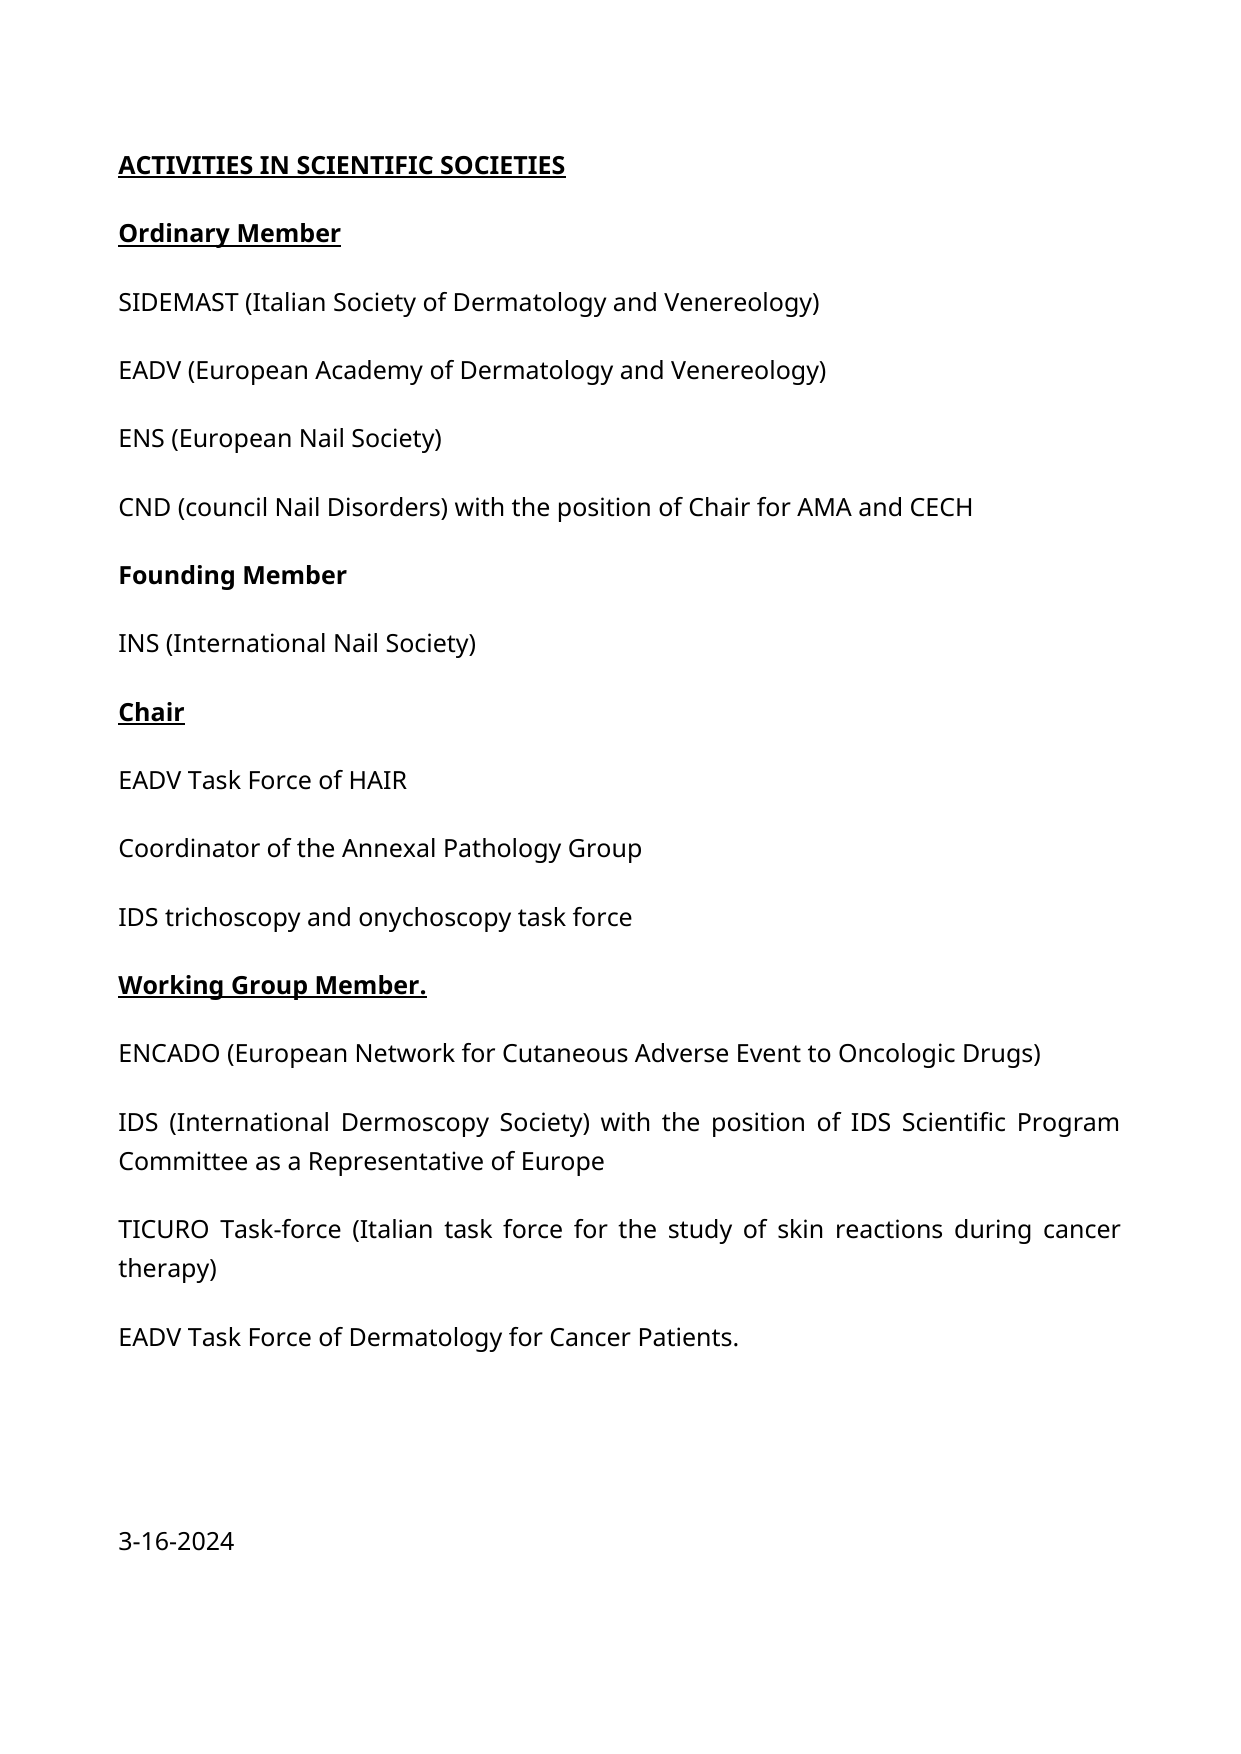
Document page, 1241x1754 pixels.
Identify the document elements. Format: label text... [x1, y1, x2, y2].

text EADV (European Academy of Dermatology and Venereology) [118, 353, 1122, 387]
text 3-16-2024 [118, 1524, 1122, 1558]
text ENCADO (European Network for Cutaneous Adverse Event to Oncologic Drugs) [118, 1036, 1122, 1070]
text CND (council Nail Disorders) with the position of Chair for AMA and CECH [118, 489, 1122, 523]
text SIDEMAST (Italian Society of Dermatology and Venereology) [118, 284, 1122, 318]
text IDS (International Dermoscopy Society) with the position of IDS Scientific Program Committee as a Representative of Europe [118, 1104, 1122, 1177]
text EADV Task Force of Dermatology for Cancer Patients. [118, 1319, 1122, 1353]
text EADV Task Force of HAIR [118, 763, 1122, 797]
text Working Group Member. [118, 968, 1122, 1002]
text ENS (European Nail Society) [118, 421, 1122, 455]
text Ordinary Member [118, 216, 1122, 250]
text IDS trichoscopy and onychoscopy task force [118, 899, 1122, 933]
text TICURO Task-force (Italian task force for the study of skin reactions during cancer therapy) [118, 1212, 1122, 1285]
text ACTIVITIES IN SCIENTIFIC SOCIETIES [118, 148, 1122, 182]
text INS (International Nail Society) [118, 626, 1122, 660]
text Founding Member [118, 558, 1122, 592]
text Chair [118, 694, 1122, 728]
text Coordinator of the Annexal Pathology Group [118, 831, 1122, 865]
